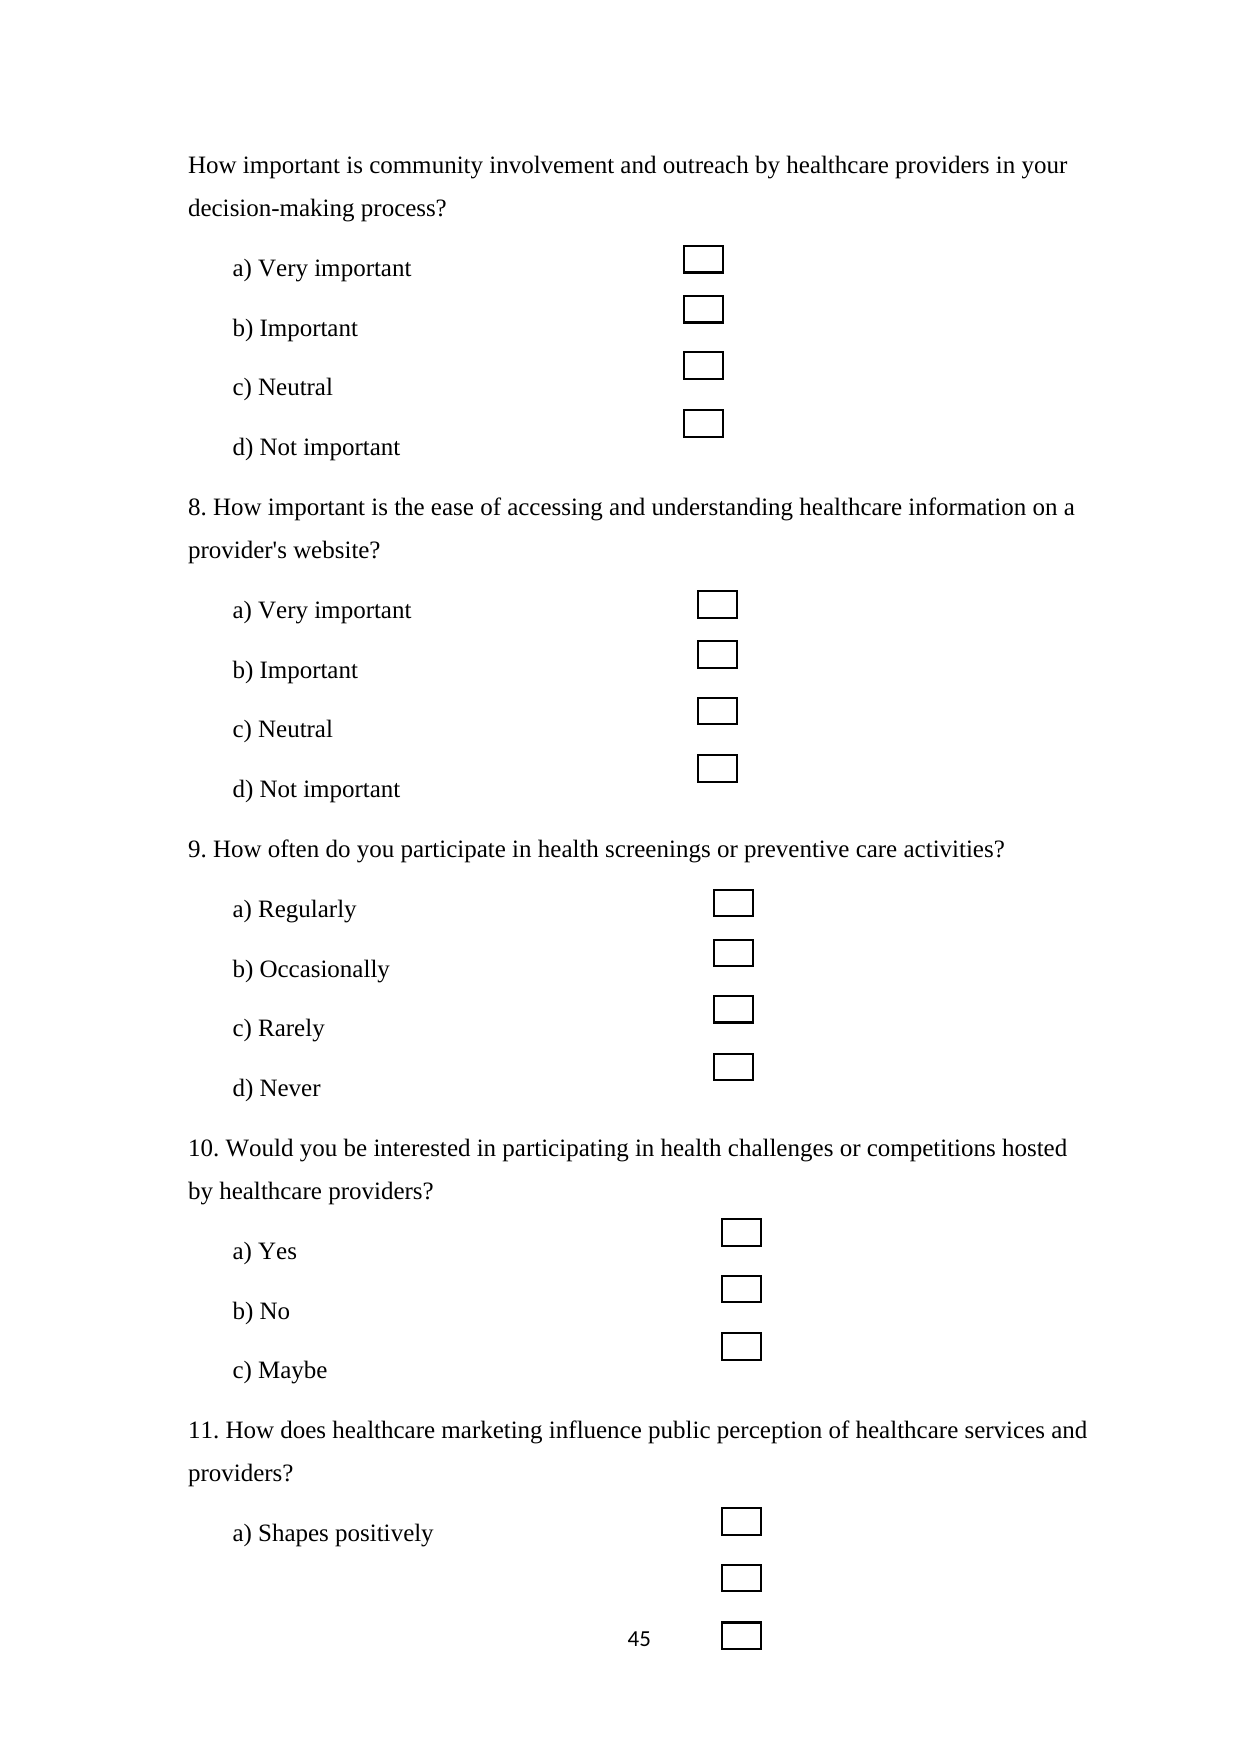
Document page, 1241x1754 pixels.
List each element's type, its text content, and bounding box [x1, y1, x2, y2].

text a) Very important [232, 595, 1090, 624]
text d) Not important [232, 774, 1090, 803]
text a) Yes [232, 1236, 1090, 1265]
text c) Rarely [232, 1013, 1090, 1042]
text a) Very important [232, 253, 1090, 282]
text d) Never [232, 1073, 1090, 1102]
text b) No [232, 1296, 1090, 1324]
text How important is community involvement and outreach by healthcare providers in your decision-making process? [188, 150, 1090, 222]
text 9. How often do you participate in health screenings or preventive care activities? [188, 834, 1090, 863]
text c) Maybe [232, 1356, 1090, 1384]
text c) Neutral [232, 372, 1090, 401]
text a) Shapes positively [232, 1518, 1090, 1547]
text 10. Would you be interested in participating in health challenges or competitions hosted by healthcare providers? [188, 1133, 1090, 1205]
text a) Regularly [188, 894, 1090, 923]
text d) Not important [232, 432, 1090, 461]
text b) Important [232, 655, 1090, 683]
text 8. How important is the ease of accessing and understanding healthcare information on a provider's website? [188, 492, 1090, 564]
text b) Occasionally [232, 954, 1090, 982]
text 11. How does healthcare marketing influence public perception of healthcare services and providers? [188, 1415, 1090, 1487]
text b) Important [232, 313, 1090, 341]
text c) Neutral [232, 714, 1090, 743]
